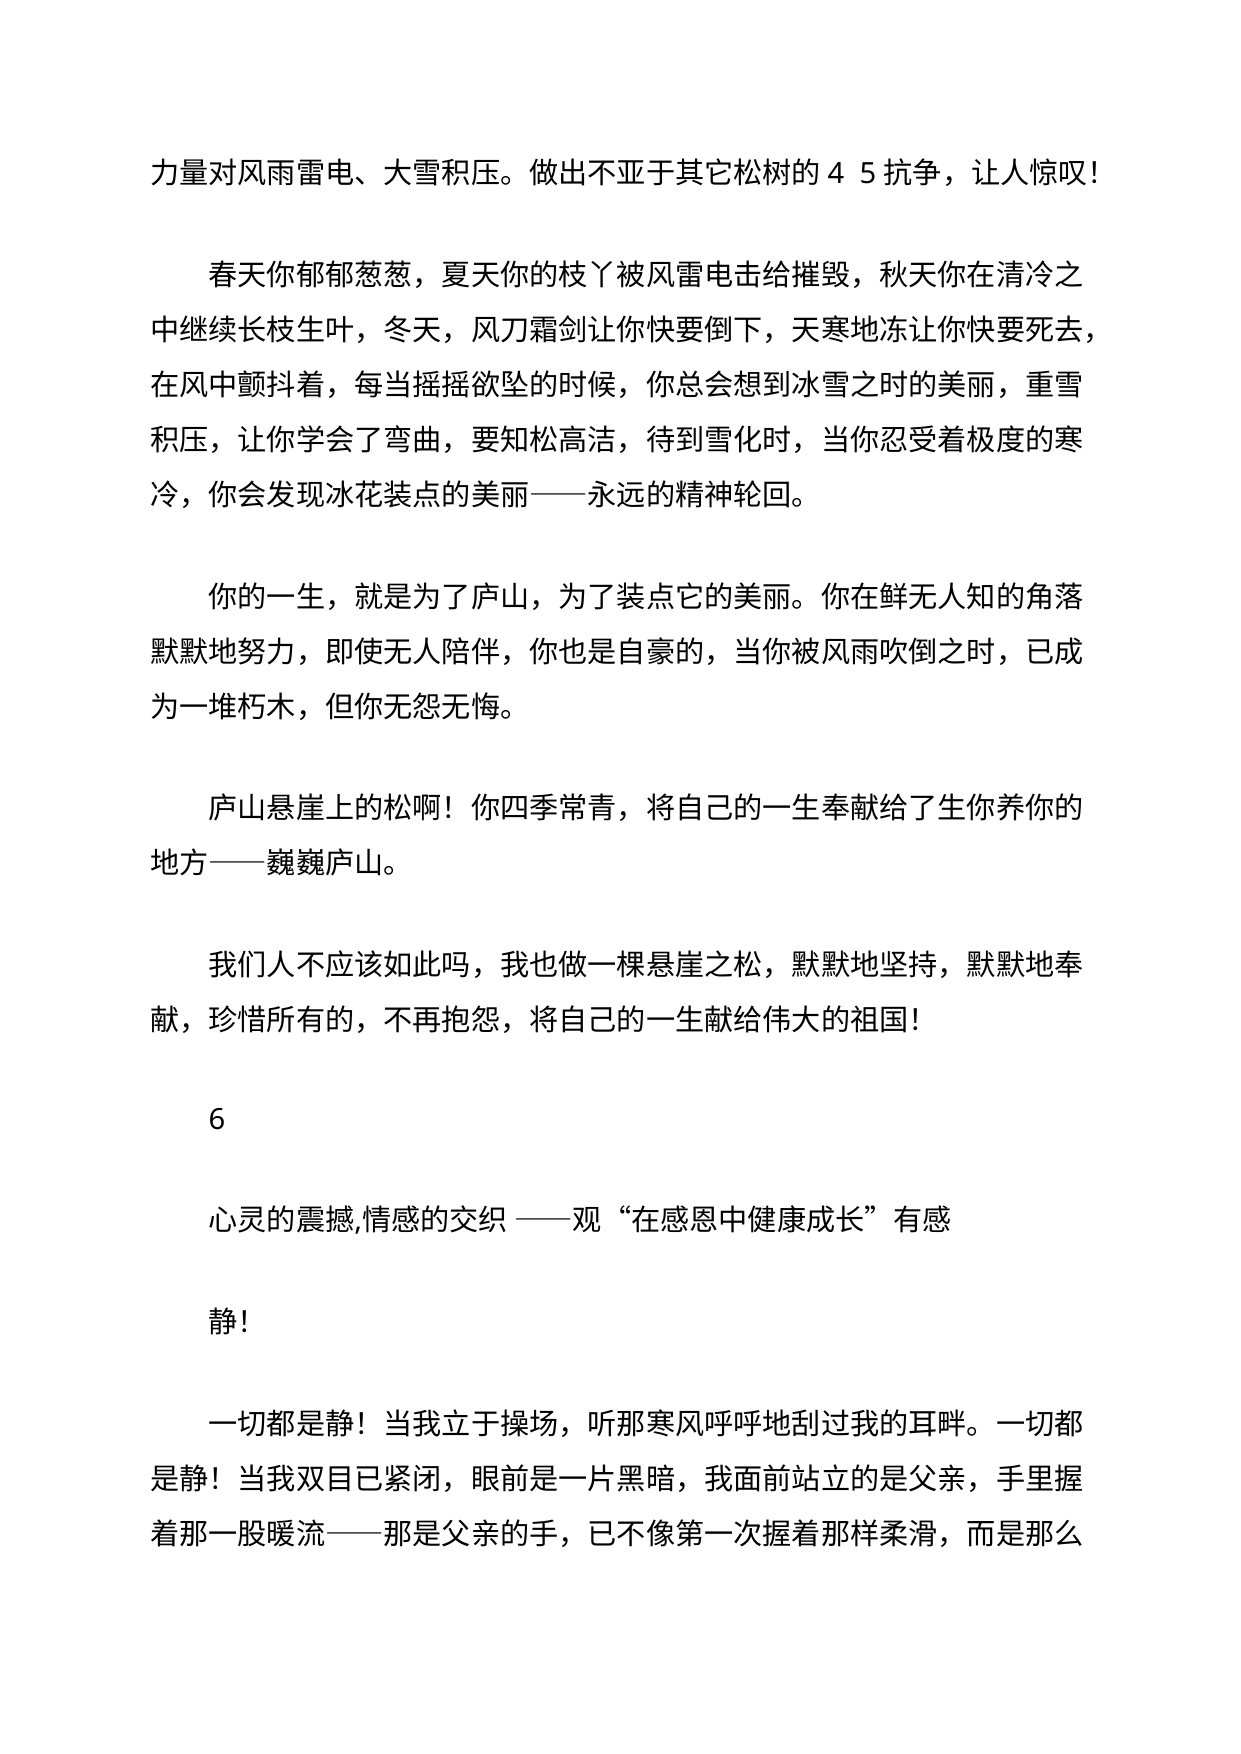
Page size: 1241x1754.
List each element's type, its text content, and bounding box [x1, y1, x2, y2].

text 你的一生，就是为了庐山，为了装点它的美丽。你在鲜无人知的角落默默地努力，即使无人陪伴，你也是自豪的，当你被风雨吹倒之时，已成为一堆朽木，但你无怨无悔。 [150, 573, 1090, 725]
text 春天你郁郁葱葱，夏天你的枝丫被风雷电击给摧毁，秋天你在清冷之中继续长枝生叶，冬天，风刀霜剑让你快要倒下，天寒地冻让你快要死去，在风中颤抖着，每当摇摇欲坠的时候，你总会想到冰雪之时的美丽，重雪积压，让你学会了弯曲，要知松高洁，待到雪化时，当你忍受着极度的寒冷，你会发现冰花装点的美丽——永远的精神轮回。 [150, 252, 1090, 514]
text 6 [150, 1098, 1090, 1138]
text 庐山悬崖上的松啊！你四季常青，将自己的一生奉献给了生你养你的地方——巍巍庐山。 [150, 785, 1090, 882]
text 静！ [150, 1299, 1090, 1341]
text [150, 1400, 1090, 1552]
text 心灵的震撼,情感的交织 ——观“在感恩中健康成长”有感 [150, 1197, 1090, 1239]
text 我们人不应该如此吗，我也做一棵悬崖之松，默默地坚持，默默地奉献，珍惜所有的，不再抱怨，将自己的一生献给伟大的祖国！ [150, 942, 1090, 1039]
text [150, 150, 1090, 192]
